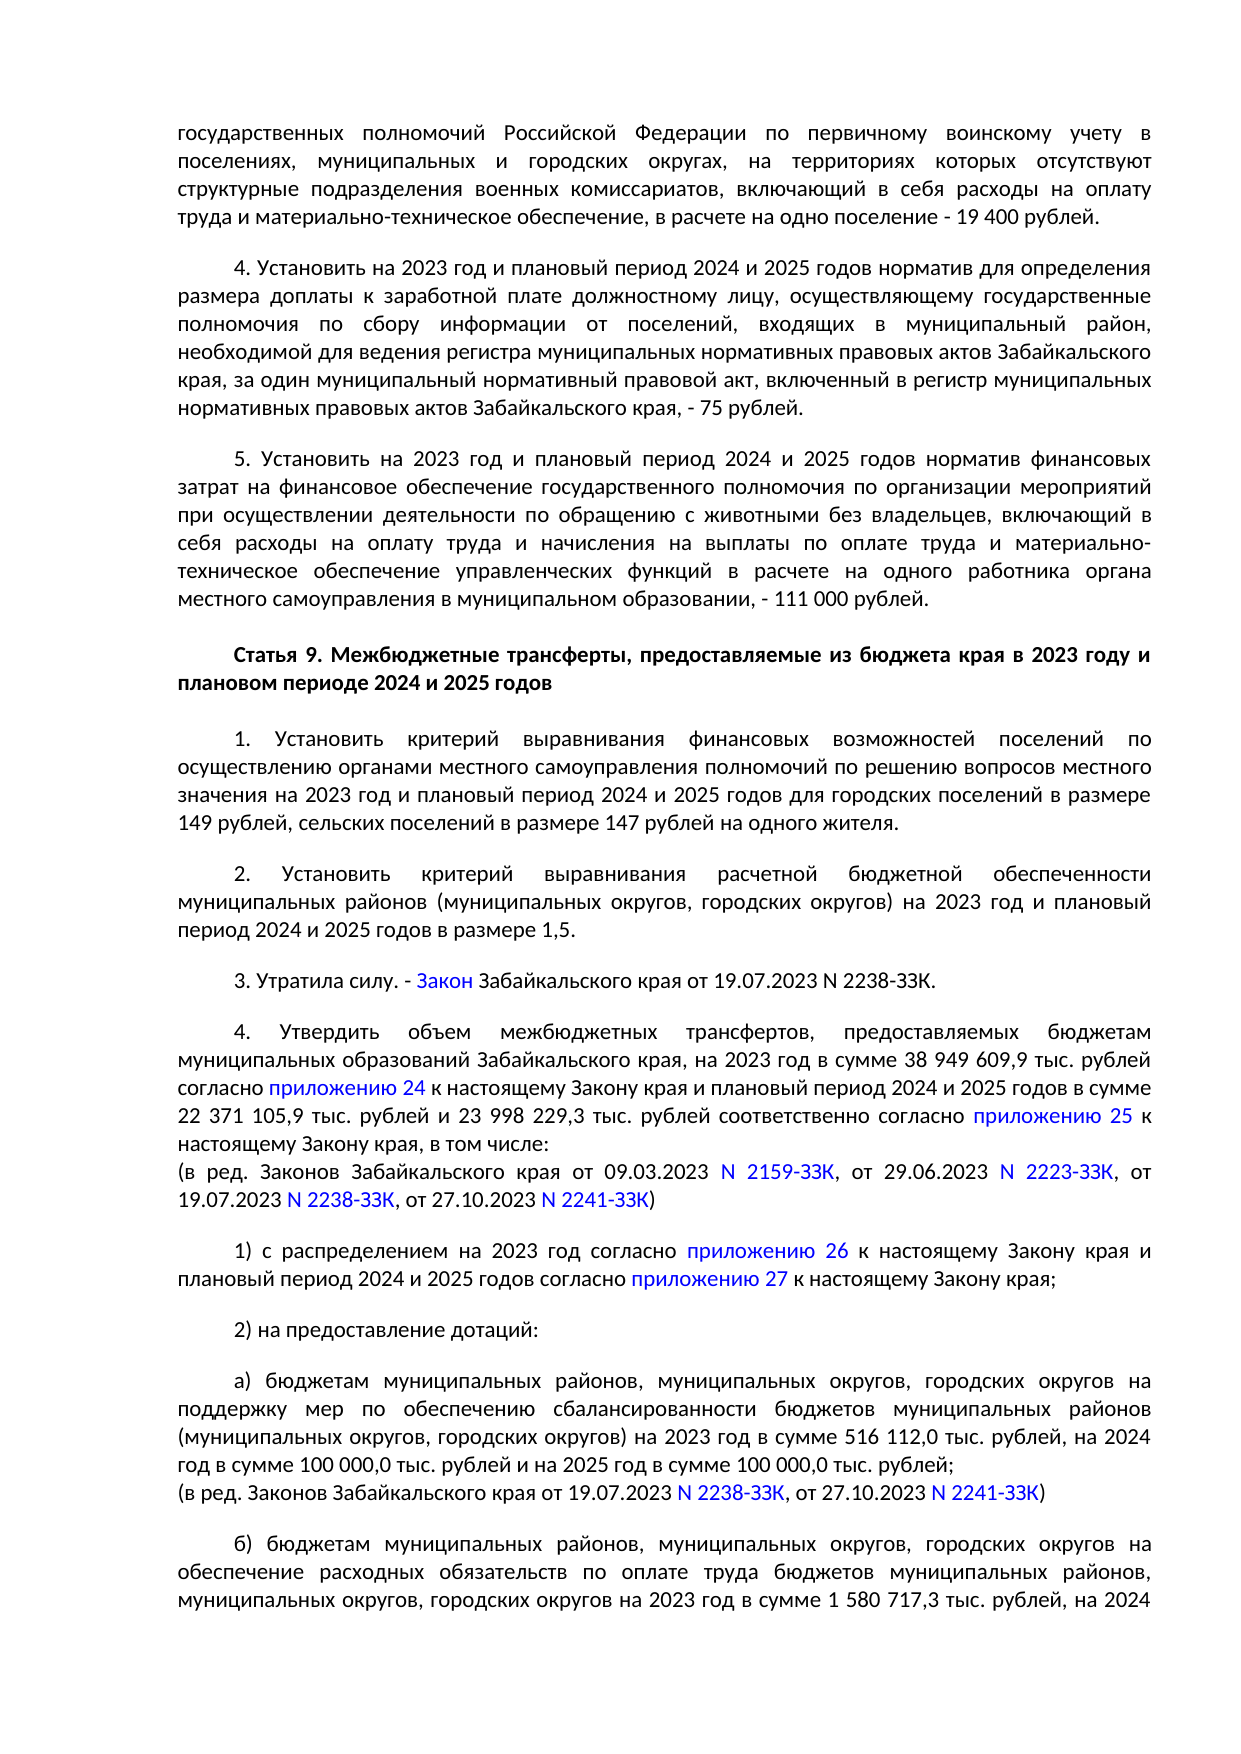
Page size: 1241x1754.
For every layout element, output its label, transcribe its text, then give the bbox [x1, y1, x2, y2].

text (в ред. Законов Забайкальского края от 09.03.2023 N 2159-ЗЗК, от 29.06.2023 N 2223-ЗЗК, от 19.07.2023 N 2238-ЗЗК, от 27.10.2023 N 2241-ЗЗК) [177, 1157, 1152, 1213]
text 4. Утвердить объем межбюджетных трансфертов, предоставляемых бюджетам муниципальных образований Забайкальского края, на 2023 год в сумме 38 949 609,9 тыс. рублей согласно приложению 24 к настоящему Закону края и плановый период 2024 и 2025 годов в сумме 22 371 105,9 тыс. рублей и 23 998 229,3 тыс. рублей соответственно согласно приложению 25 к настоящему Закону края, в том числе: [177, 1017, 1152, 1157]
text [177, 118, 1152, 230]
title Статья 9. Межбюджетные трансферты, предоставляемые из бюджета края в 2023 году и плановом периоде 2024 и 2025 годов [177, 640, 1152, 696]
text 5. Установить на 2023 год и плановый период 2024 и 2025 годов норматив финансовых затрат на финансовое обеспечение государственного полномочия по организации мероприятий при осуществлении деятельности по обращению с животными без владельцев, включающий в себя расходы на оплату труда и начисления на выплаты по оплате труда и материально-техническое обеспечение управленческих функций в расчете на одного работника органа местного самоуправления в муниципальном образовании, - 111 000 рублей. [177, 444, 1152, 612]
text 2) на предоставление дотаций: [177, 1315, 1152, 1343]
text 1. Установить критерий выравнивания финансовых возможностей поселений по осуществлению органами местного самоуправления полномочий по решению вопросов местного значения на 2023 год и плановый период 2024 и 2025 годов для городских поселений в размере 149 рублей, сельских поселений в размере 147 рублей на одного жителя. [177, 724, 1152, 836]
text (в ред. Законов Забайкальского края от 19.07.2023 N 2238-ЗЗК, от 27.10.2023 N 2241-ЗЗК) [177, 1478, 1152, 1506]
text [177, 1529, 1152, 1613]
text 2. Установить критерий выравнивания расчетной бюджетной обеспеченности муниципальных районов (муниципальных округов, городских округов) на 2023 год и плановый период 2024 и 2025 годов в размере 1,5. [177, 859, 1152, 943]
text а) бюджетам муниципальных районов, муниципальных округов, городских округов на поддержку мер по обеспечению сбалансированности бюджетов муниципальных районов (муниципальных округов, городских округов) на 2023 год в сумме 516 112,0 тыс. рублей, на 2024 год в сумме 100 000,0 тыс. рублей и на 2025 год в сумме 100 000,0 тыс. рублей; [177, 1366, 1152, 1478]
text 1) с распределением на 2023 год согласно приложению 26 к настоящему Закону края и плановый период 2024 и 2025 годов согласно приложению 27 к настоящему Закону края; [177, 1236, 1152, 1292]
text 3. Утратила силу. - Закон Забайкальского края от 19.07.2023 N 2238-ЗЗК. [177, 966, 1152, 994]
text 4. Установить на 2023 год и плановый период 2024 и 2025 годов норматив для определения размера доплаты к заработной плате должностному лицу, осуществляющему государственные полномочия по сбору информации от поселений, входящих в муниципальный район, необходимой для ведения регистра муниципальных нормативных правовых актов Забайкальского края, за один муниципальный нормативный правовой акт, включенный в регистр муниципальных нормативных правовых актов Забайкальского края, - 75 рублей. [177, 253, 1152, 421]
